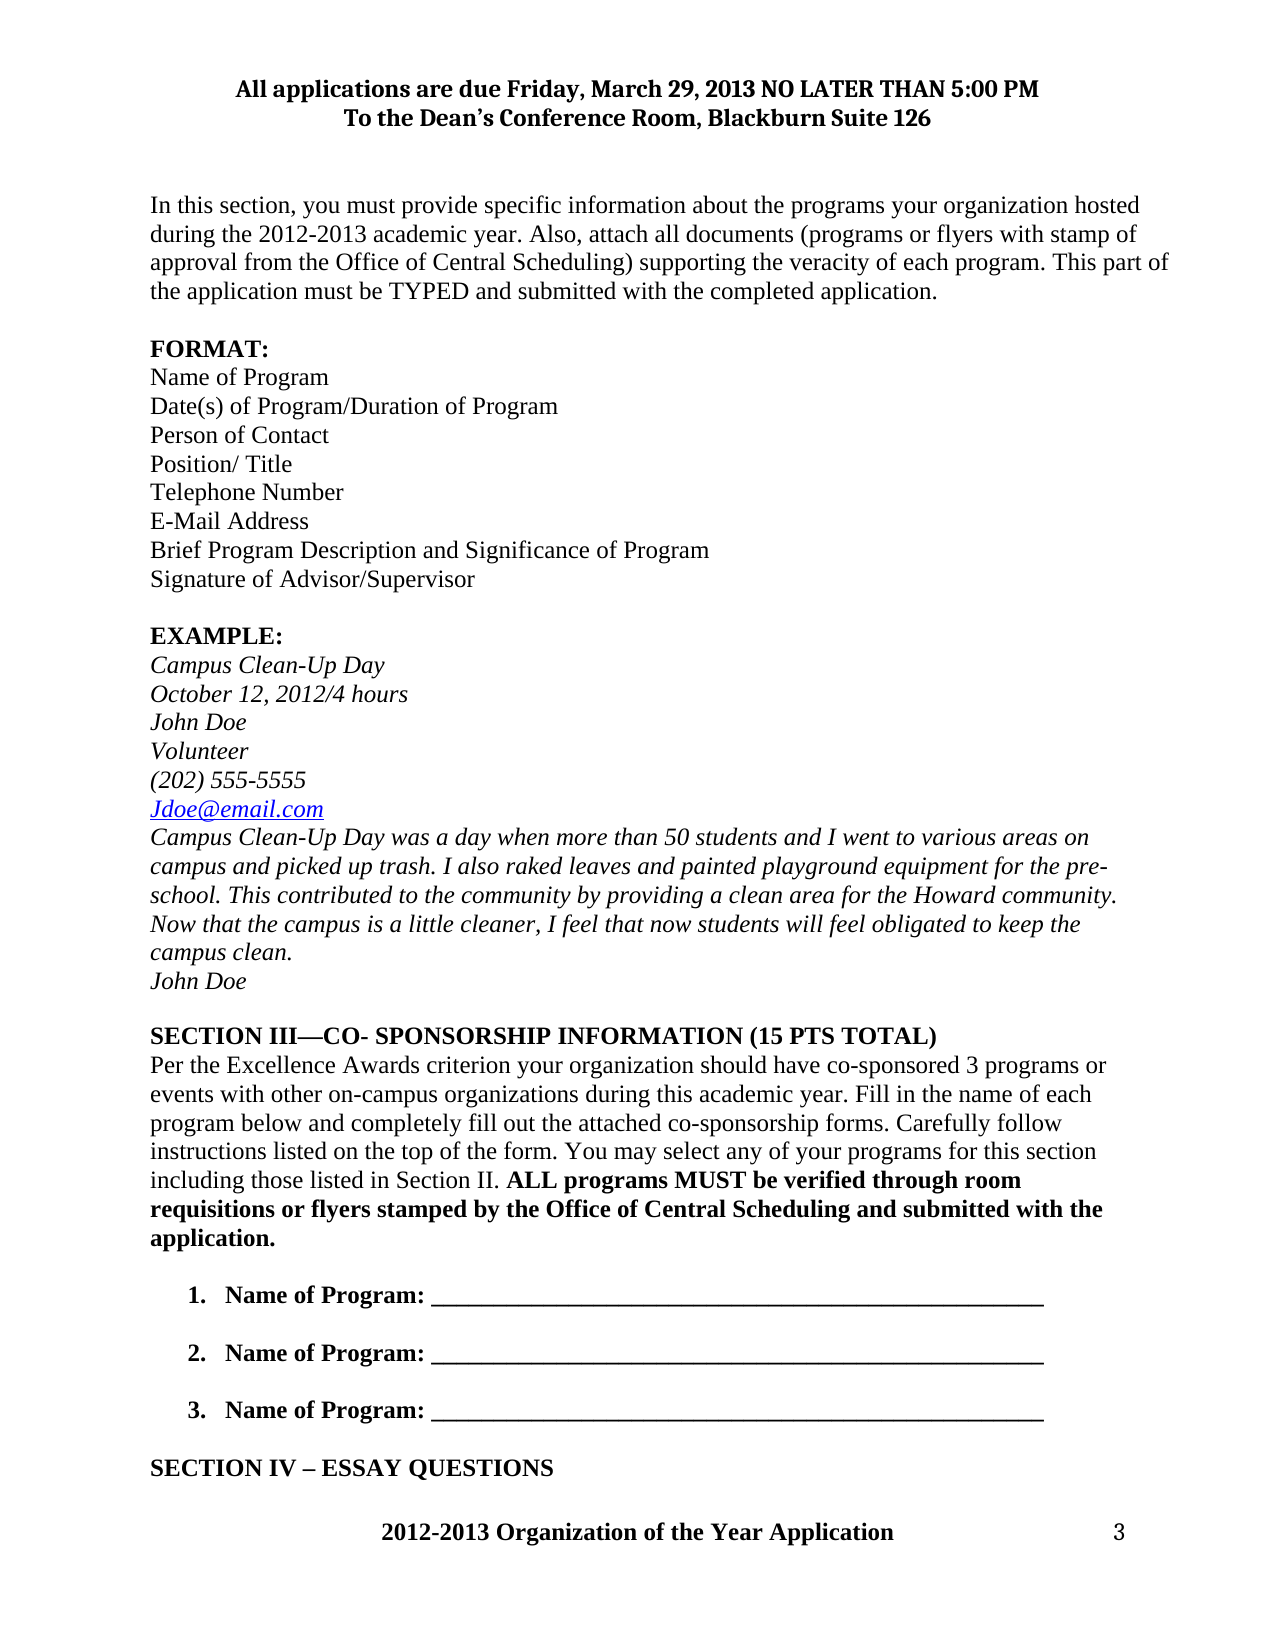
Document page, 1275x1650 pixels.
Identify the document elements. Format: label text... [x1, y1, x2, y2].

text Telephone Number [150, 477, 1125, 506]
text Campus Clean-Up Day [150, 650, 1125, 679]
list Name of Program: _________________________________________________ [187, 1280, 1125, 1309]
text October 12, 2012/4 hours [150, 679, 1125, 707]
text Per the Excellence Awards criterion your organization should have co-sponsored 3 programs or events with other on-campus organizations during this academic year. Fill in the name of each program below and completely fill out the attached co-sponsorship forms. Carefully follow instructions listed on the top of the form. You may select any of your programs for this section including those listed in Section II. ALL programs MUST be verified through room requisitions or flyers stamped by the Office of Central Scheduling and submitted with the application. [150, 1050, 1125, 1251]
text E-Mail Address [150, 506, 1125, 535]
text Signature of Advisor/Supervisor [150, 564, 1125, 592]
text SECTION III—CO- SPONSORSHIP INFORMATION (15 PTS TOTAL) [150, 1021, 1125, 1050]
text Position/ Title [150, 449, 1125, 477]
text Campus Clean-Up Day was a day when more than 50 students and I went to various areas on campus and picked up trash. I also raked leaves and painted playground equipment for the pre-school. This contributed to the community by providing a clean area for the Howard community. Now that the campus is a little cleaner, I feel that now students will feel obligated to keep the campus clean. [150, 822, 1125, 966]
text Volunteer [150, 736, 1125, 765]
text EXAMPLE: [150, 621, 1125, 650]
text Jdoe@email.com [150, 794, 1125, 822]
text Brief Program Description and Significance of Program [150, 535, 1125, 564]
text SECTION IV – ESSAY QUESTIONS [150, 1453, 1125, 1481]
text Person of Contact [150, 420, 1125, 449]
list Name of Program: _________________________________________________ [187, 1395, 1125, 1424]
text Name of Program [150, 362, 1125, 391]
text In this section, you must provide specific information about the programs your organization hosted during the 2012-2013 academic year. Also, attach all documents (programs or flyers with stamp of approval from the Office of Central Scheduling) supporting the veracity of each program. This part of the application must be TYPED and submitted with the completed application. [150, 190, 1191, 305]
list Name of Program: _________________________________________________ [187, 1338, 1125, 1366]
text Date(s) of Program/Duration of Program [150, 391, 1125, 420]
text FORMAT: [150, 334, 1125, 362]
text John Doe [150, 707, 1125, 736]
text (202) 555-5555 [150, 765, 1125, 794]
text John Doe [150, 966, 1125, 995]
